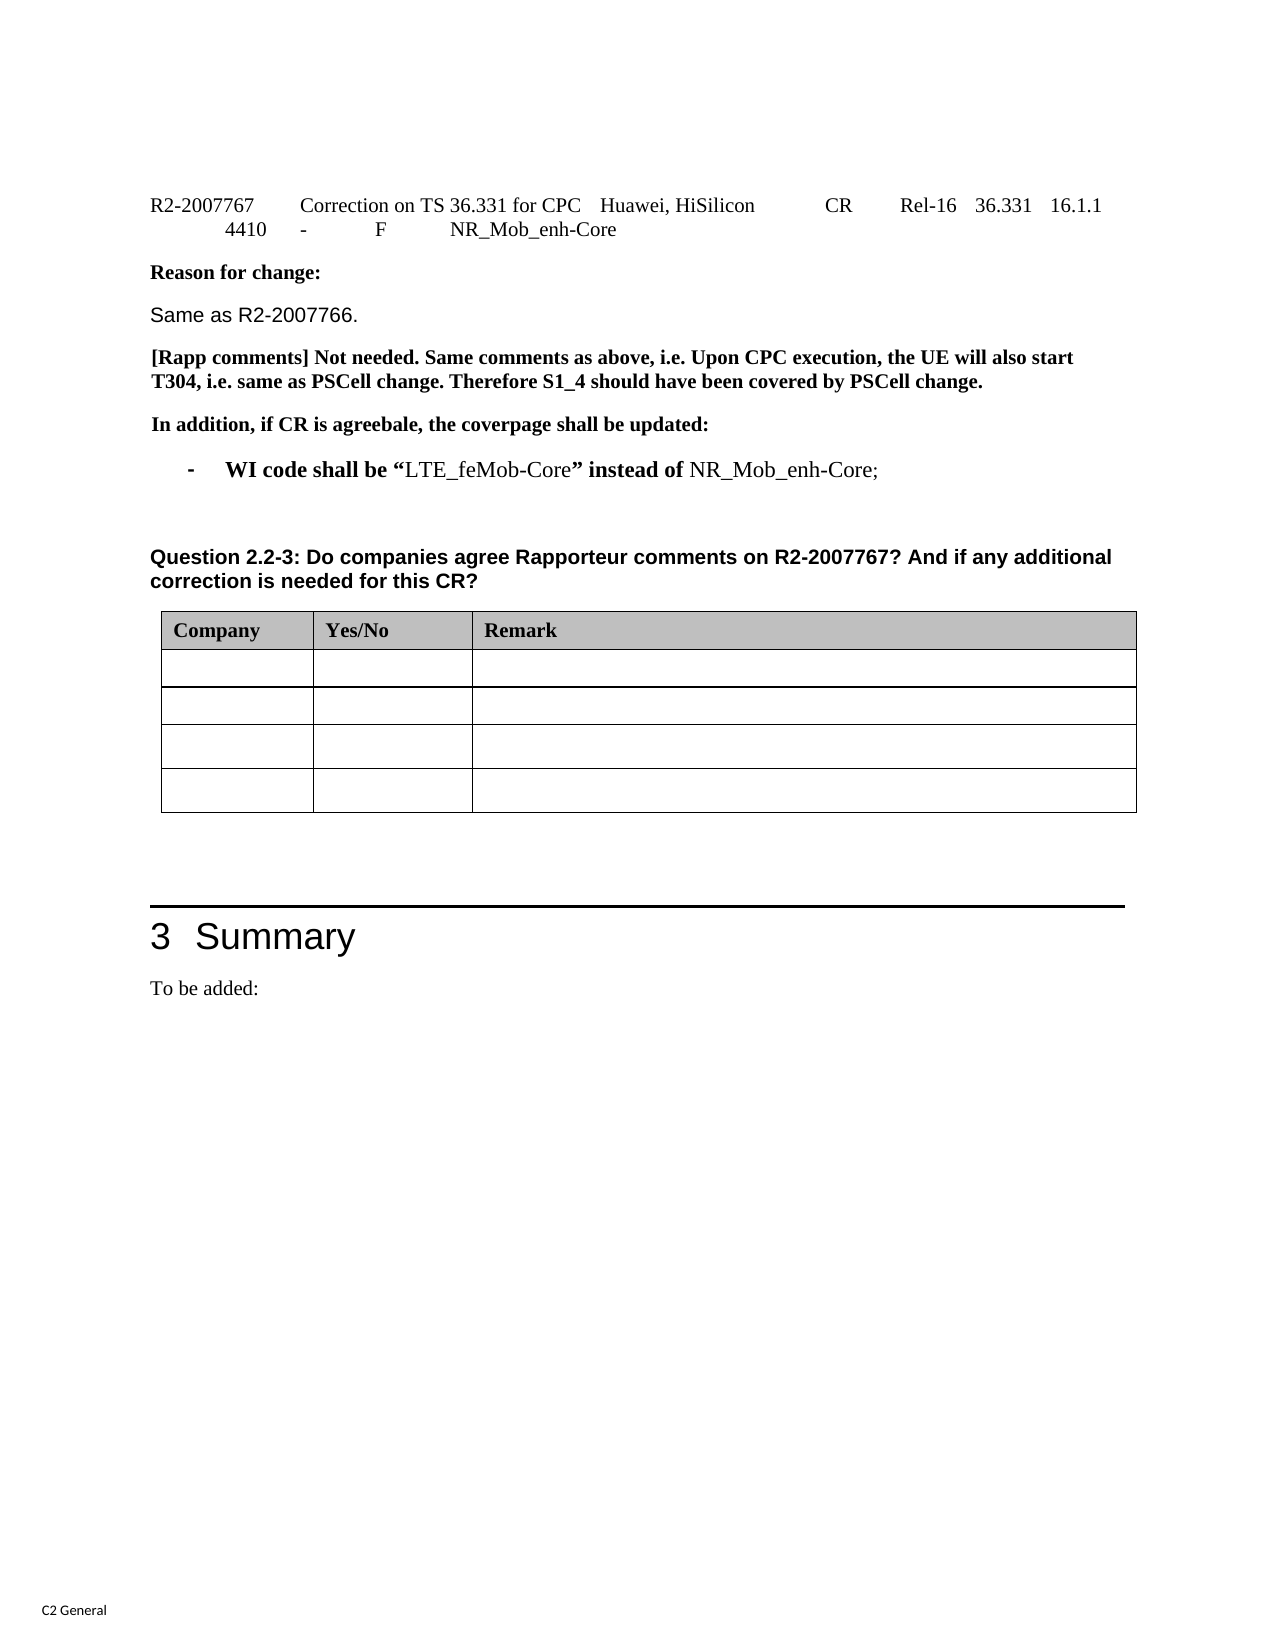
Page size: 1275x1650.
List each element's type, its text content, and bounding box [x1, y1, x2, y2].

table_cell [473, 769, 1136, 812]
table_header Company [162, 612, 313, 649]
table_cell [314, 688, 472, 724]
text R2-2007767 Correction on TS 36.331 for CPC Huawei, HiSilicon CR Rel-16 36.331 16.1.1 4410 - F NR_Mob_enh-Core [150, 193, 1125, 241]
subtitle Summary [150, 908, 1125, 957]
table_cell [162, 725, 313, 768]
list WI code shall be “LTE_feMob-Core” instead of NR_Mob_enh-Core; [187, 455, 1125, 483]
table_cell [473, 650, 1136, 686]
text [Rapp comments] Not needed. Same comments as above, i.e. Upon CPC execution, the UE will also start T304, i.e. same as PSCell change. Therefore S1_4 should have been covered by PSCell change. [151, 345, 1125, 393]
text To be added: [150, 976, 1125, 1000]
text In addition, if CR is agreebale, the coverpage shall be updated: [151, 412, 1125, 436]
table_cell [314, 650, 472, 686]
text Reason for change: [150, 260, 1125, 284]
table_cell [314, 725, 472, 768]
table_cell [314, 769, 472, 812]
table_cell [162, 688, 313, 724]
text Question 2.2-3: Do companies agree Rapporteur comments on R2-2007767? And if any additional correction is needed for this CR? [150, 544, 1125, 592]
table_header Remark [473, 612, 1136, 649]
table_cell [162, 769, 313, 812]
table_cell [162, 650, 313, 686]
table_header Yes/No [314, 612, 472, 649]
table_cell [473, 688, 1136, 724]
text Same as R2-2007766. [150, 302, 1125, 326]
table_cell [473, 725, 1136, 768]
